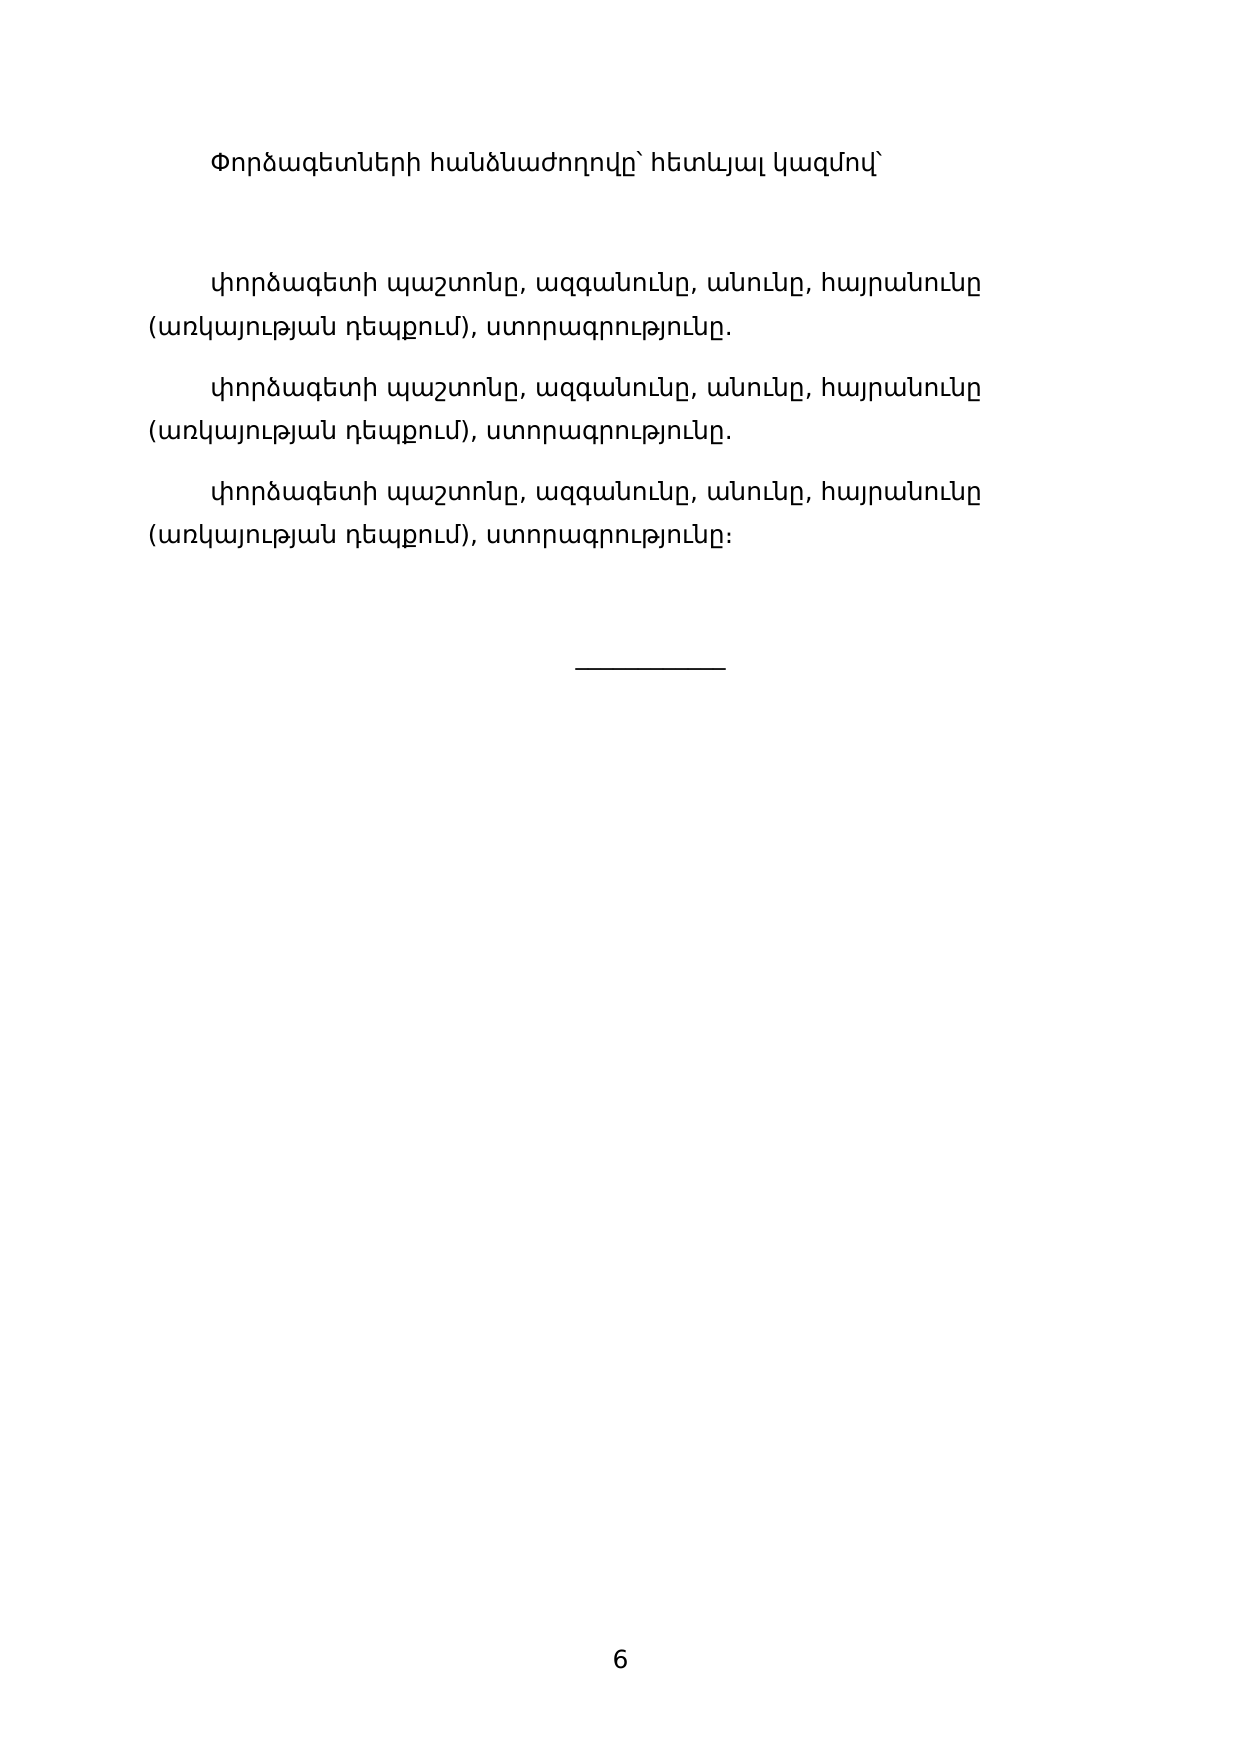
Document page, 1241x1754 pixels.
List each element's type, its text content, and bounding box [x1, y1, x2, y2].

text փորձագետի պաշտոնը, ազգանունը, անունը, հայրանունը (առկայության դեպքում), ստորագրությունը. [148, 268, 1092, 341]
text ____________ [148, 641, 1092, 671]
text փորձագետի պաշտոնը, ազգանունը, անունը, հայրանունը (առկայության դեպքում), ստորագրությունը։ [148, 477, 1092, 550]
text փորձագետի պաշտոնը, ազգանունը, անունը, հայրանունը (առկայության դեպքում), ստորագրությունը. [148, 373, 1092, 446]
text Փորձագետների հանձնաժողովը՝ հետևյալ կազմով՝ [148, 148, 1092, 177]
